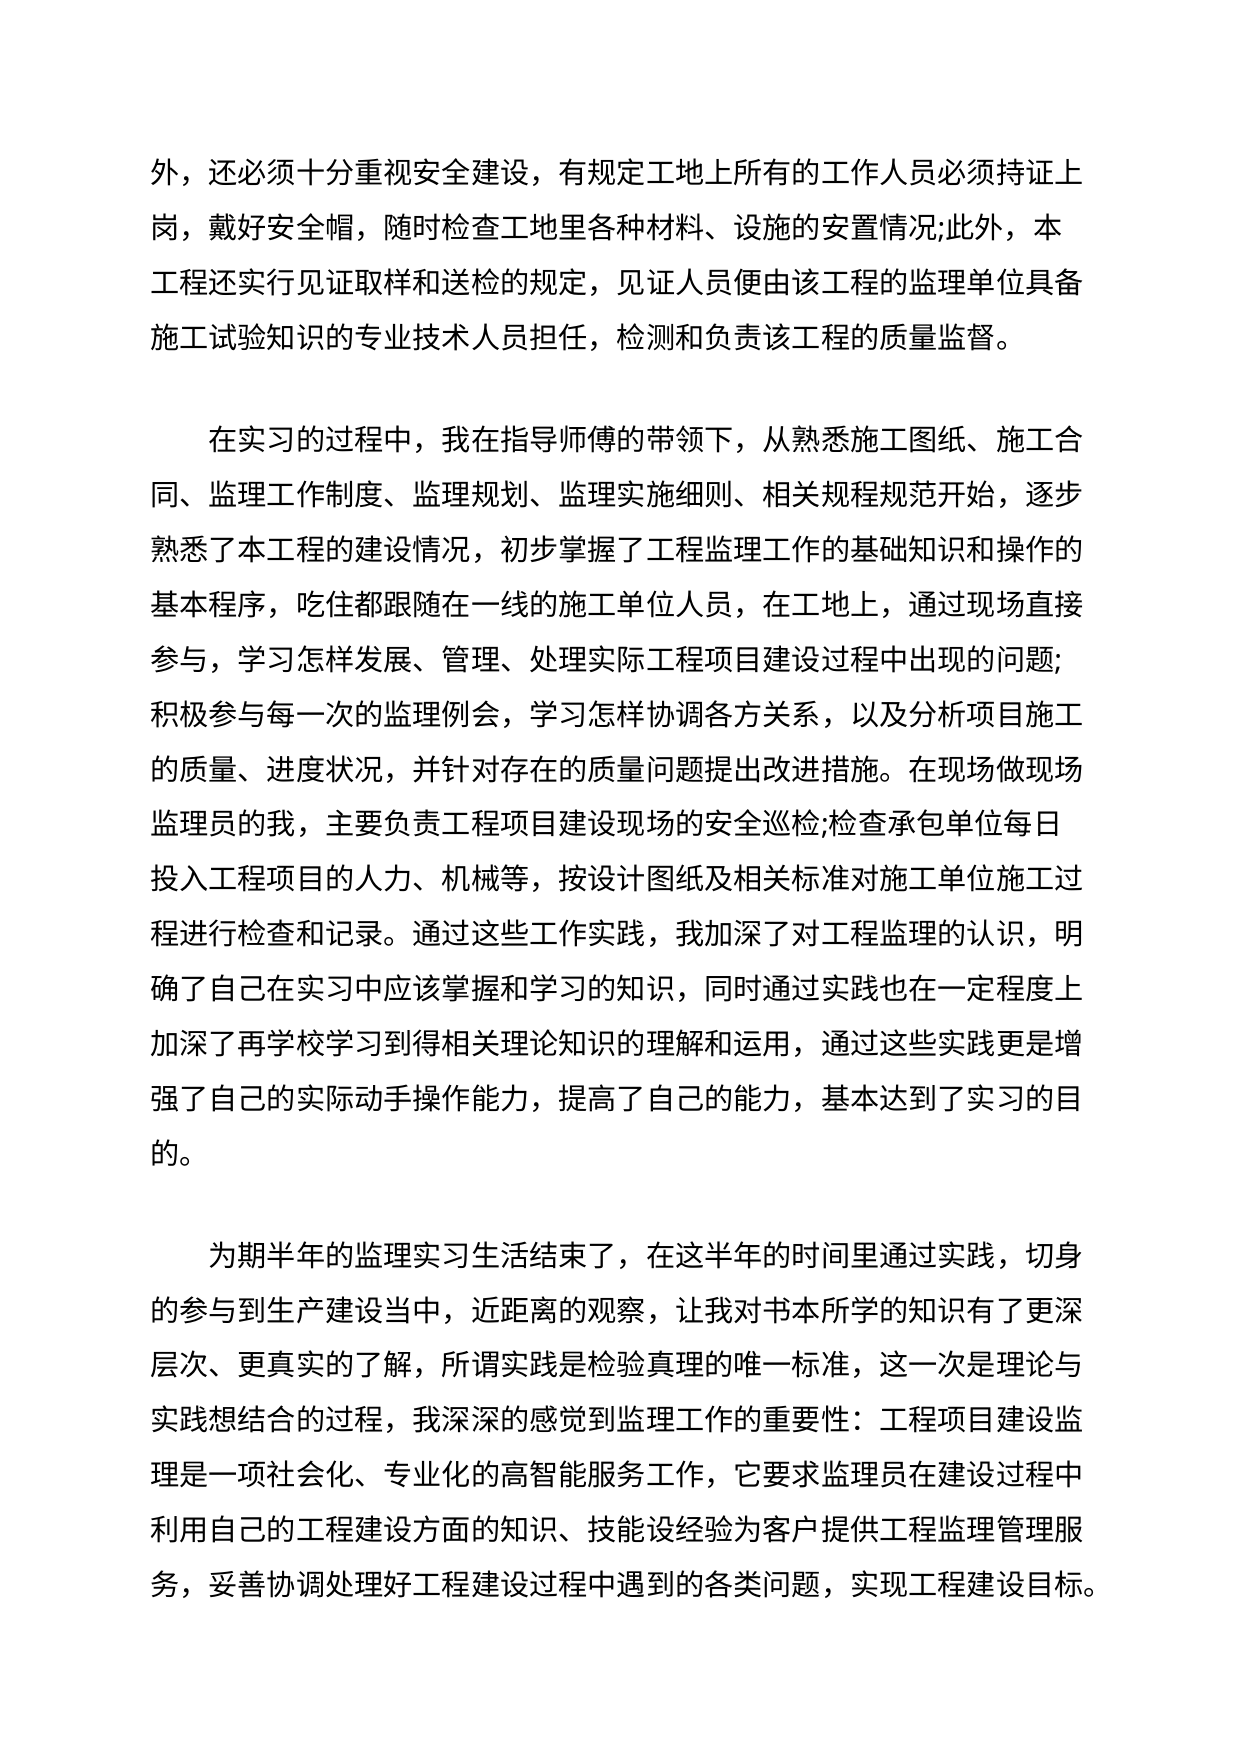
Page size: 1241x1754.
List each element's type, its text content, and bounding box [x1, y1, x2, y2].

text 在实习的过程中，我在指导师傅的带领下，从熟悉施工图纸、施工合同、监理工作制度、监理规划、监理实施细则、相关规程规范开始，逐步熟悉了本工程的建设情况，初步掌握了工程监理工作的基础知识和操作的基本程序，吃住都跟随在一线的施工单位人员，在工地上，通过现场直接参与，学习怎样发展、管理、处理实际工程项目建设过程中出现的问题;积极参与每一次的监理例会，学习怎样协调各方关系，以及分析项目施工的质量、进度状况，并针对存在的质量问题提出改进措施。在现场做现场监理员的我，主要负责工程项目建设现场的安全巡检;检查承包单位每日投入工程项目的人力、机械等，按设计图纸及相关标准对施工单位施工过程进行检查和记录。通过这些工作实践，我加深了对工程监理的认识，明确了自己在实习中应该掌握和学习的知识，同时通过实践也在一定程度上加深了再学校学习到得相关理论知识的理解和运用，通过这些实践更是增强了自己的实际动手操作能力，提高了自己的能力，基本达到了实习的目的。 [150, 417, 1090, 1173]
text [150, 1232, 1090, 1604]
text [150, 150, 1090, 357]
